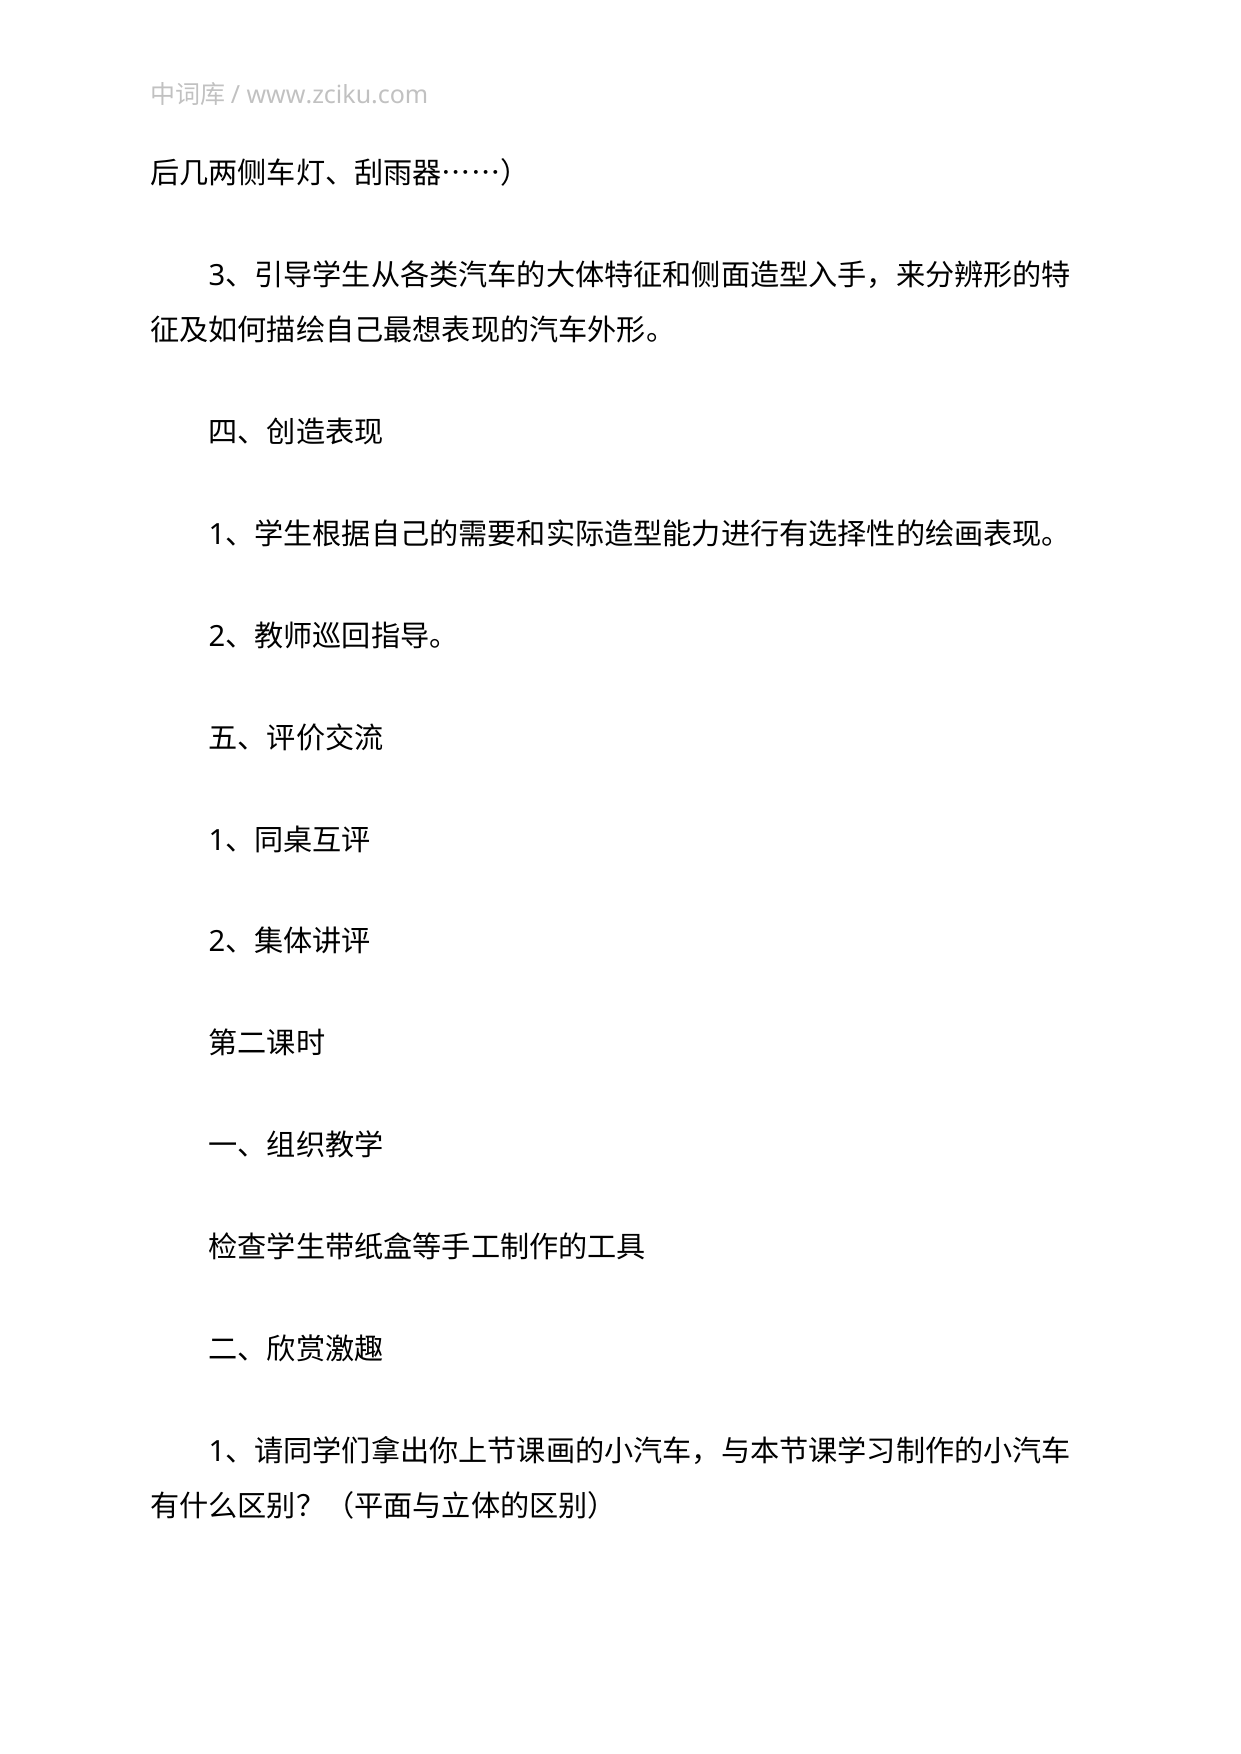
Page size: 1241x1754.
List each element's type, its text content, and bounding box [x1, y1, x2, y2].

text 1、同桌互评 [150, 816, 1090, 858]
text 五、评价交流 [150, 714, 1090, 757]
text 第二课时 [150, 1020, 1090, 1062]
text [150, 150, 1090, 192]
text 2、教师巡回指导。 [150, 612, 1090, 655]
text 1、学生根据自己的需要和实际造型能力进行有选择性的绘画表现。 [150, 510, 1090, 553]
text 检查学生带纸盒等手工制作的工具 [150, 1223, 1090, 1266]
text 一、组织教学 [150, 1122, 1090, 1164]
text 四、创造表现 [150, 408, 1090, 451]
text 3、引导学生从各类汽车的大体特征和侧面造型入手，来分辨形的特征及如何描绘自己最想表现的汽车外形。 [150, 252, 1090, 349]
text 1、请同学们拿出你上节课画的小汽车，与本节课学习制作的小汽车有什么区别？（平面与立体的区别） [150, 1427, 1090, 1524]
text 2、集体讲评 [150, 918, 1090, 960]
text 二、欣赏激趣 [150, 1325, 1090, 1368]
